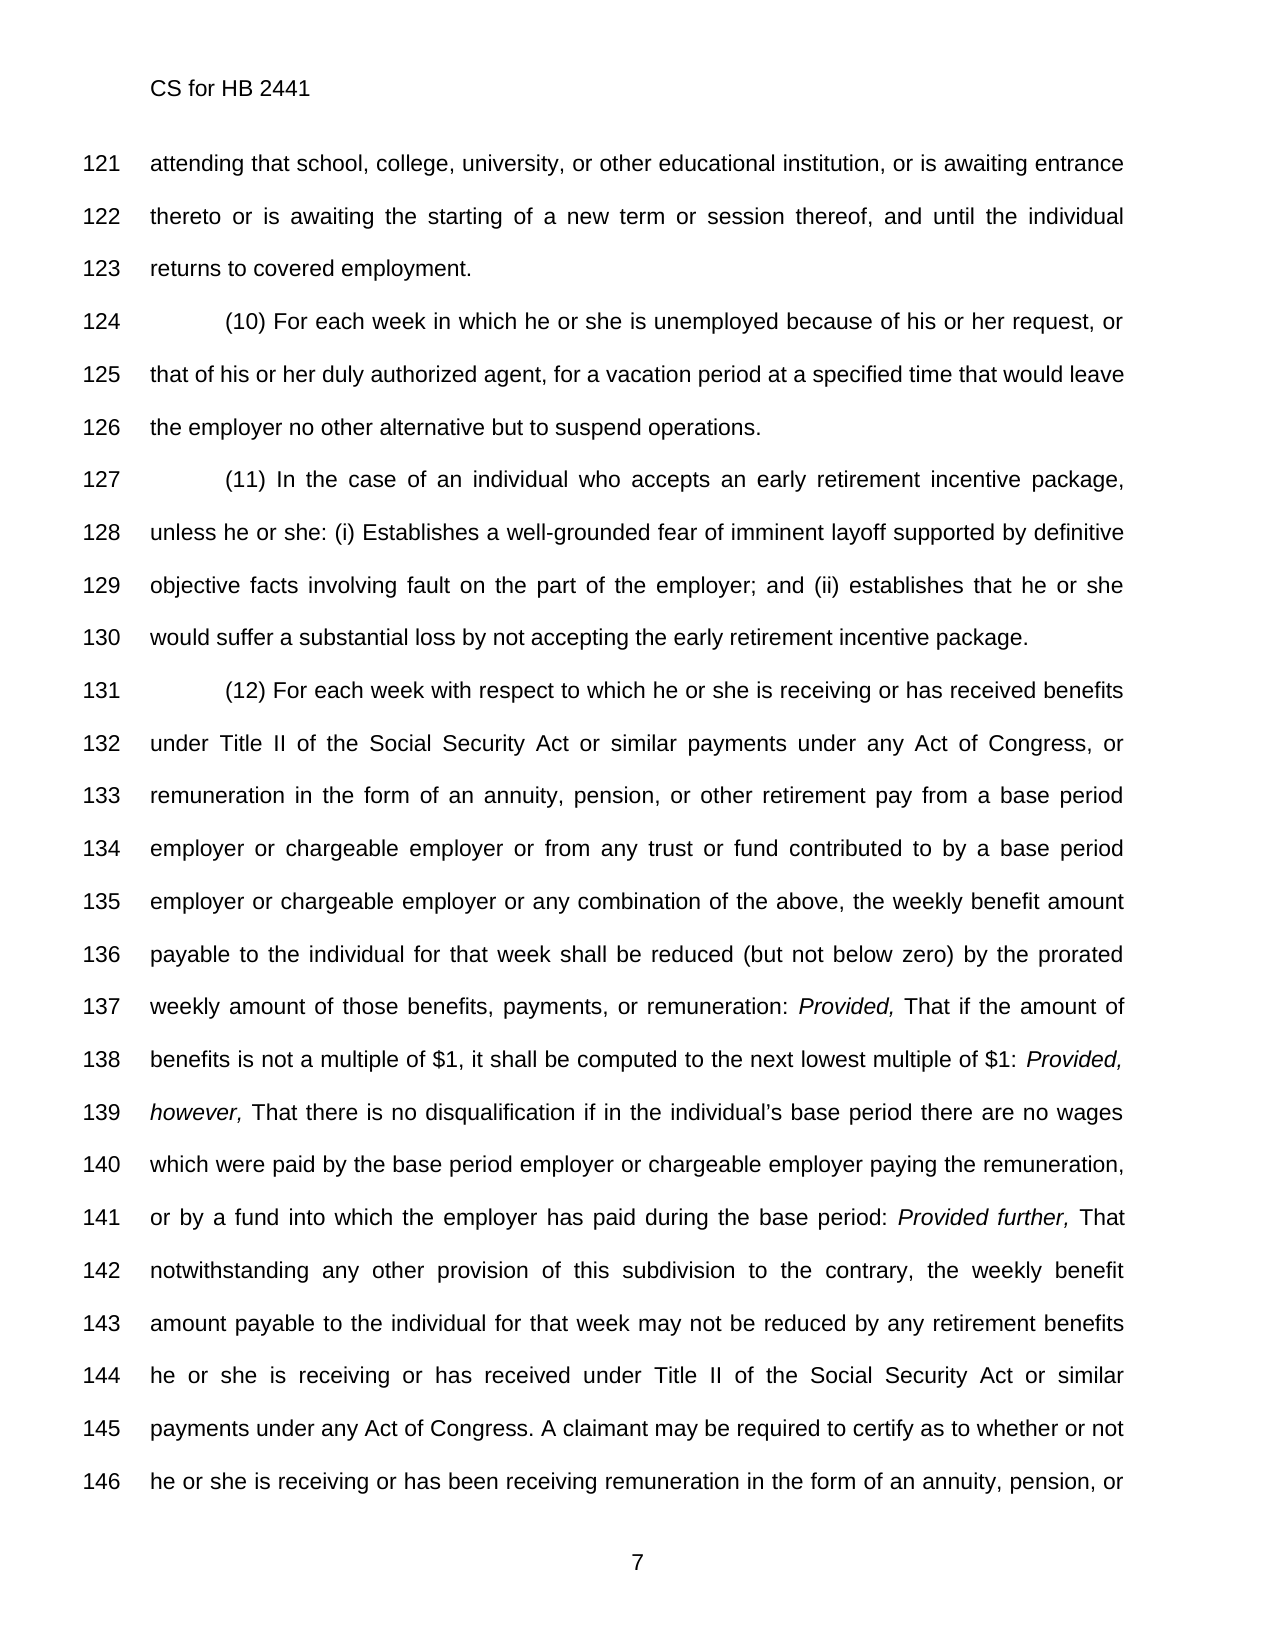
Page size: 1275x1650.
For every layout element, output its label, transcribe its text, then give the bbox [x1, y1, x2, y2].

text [150, 677, 1125, 1494]
text (11) In the case of an individual who accepts an early retirement incentive package, unless he or she: (i) Establishes a well-grounded fear of imminent layoff supported by definitive objective facts involving fault on the part of the employer; and (ii) establishes that he or she would suffer a substantial loss by not accepting the early retirement incentive package. [150, 466, 1125, 651]
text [150, 150, 1125, 282]
text (10) For each week in which he or she is unemployed because of his or her request, or that of his or her duly authorized agent, for a vacation period at a specified time that would leave the employer no other alternative but to suspend operations. [150, 308, 1125, 440]
